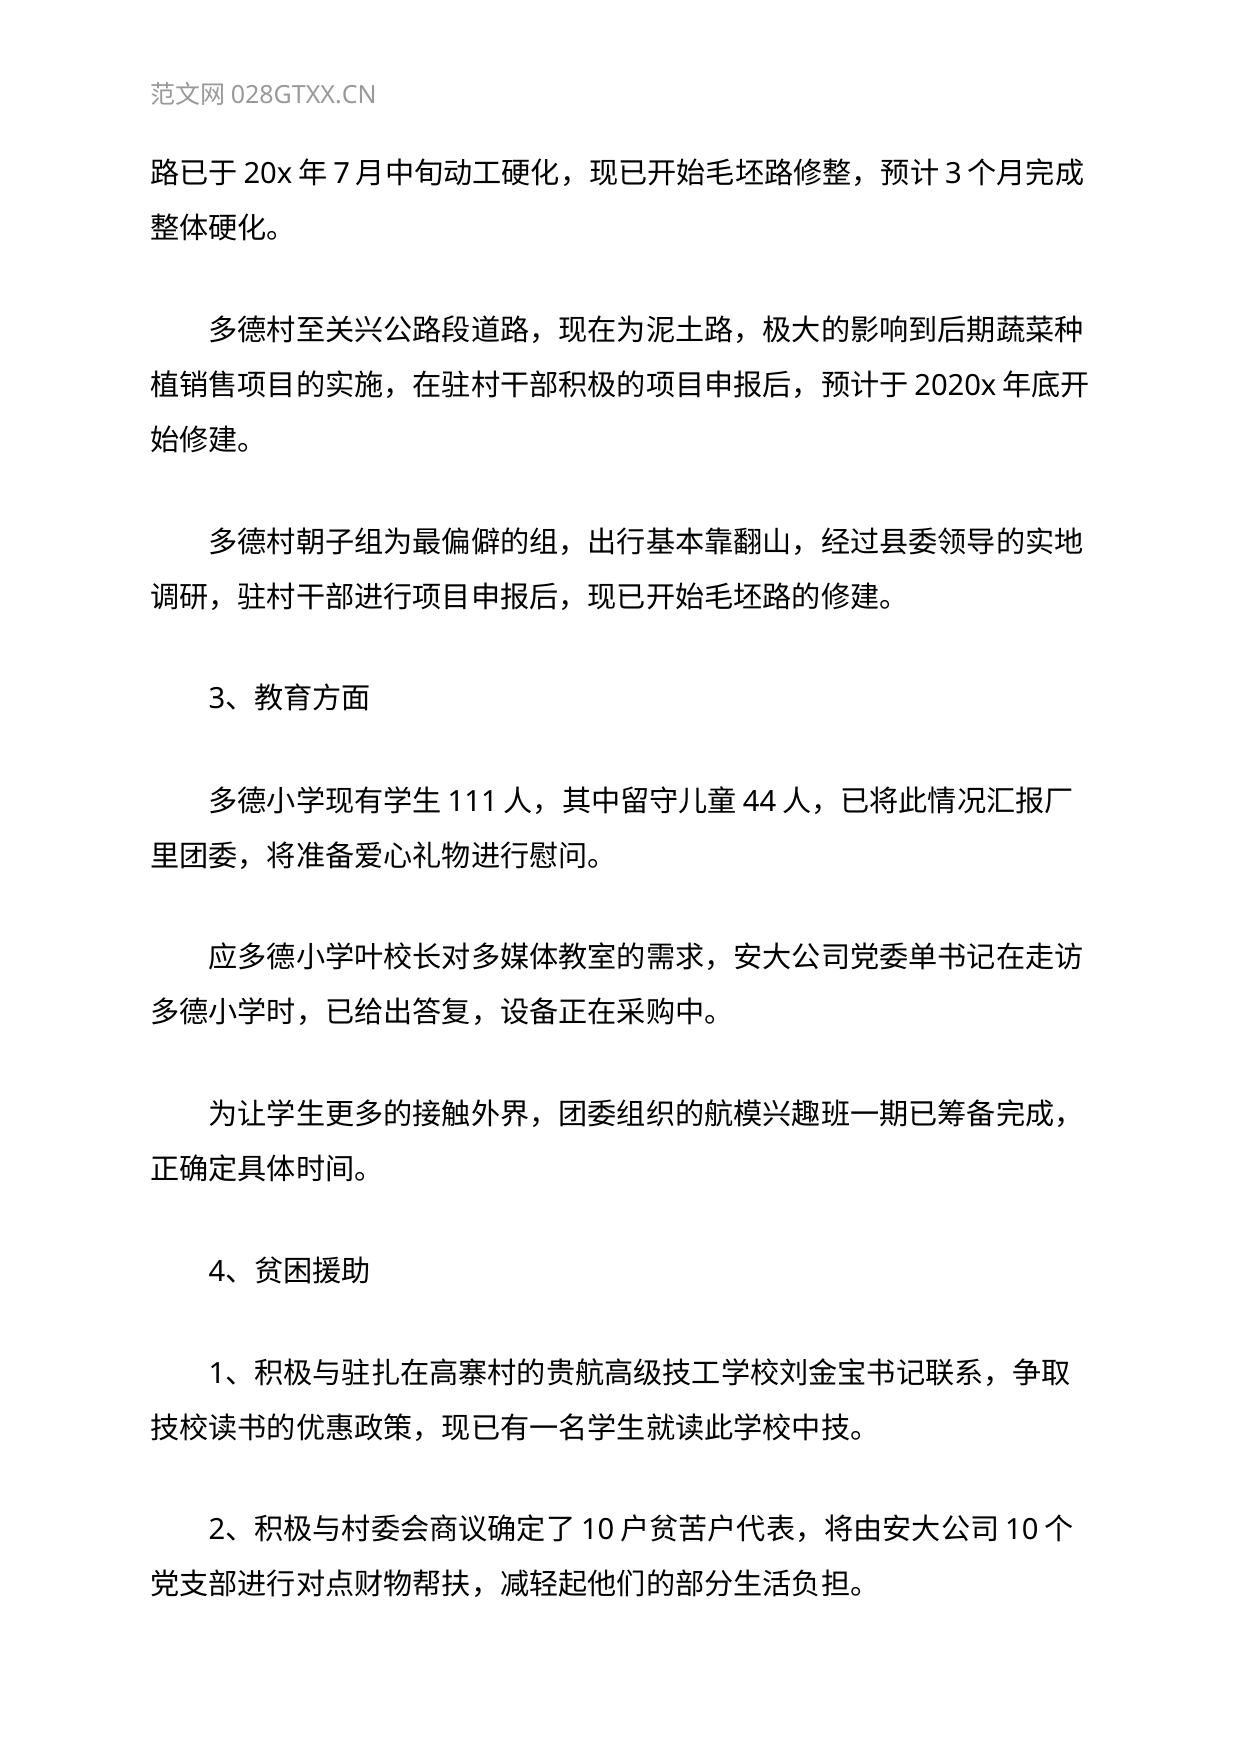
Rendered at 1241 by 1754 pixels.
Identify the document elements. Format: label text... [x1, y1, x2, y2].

text 多德村至关兴公路段道路，现在为泥土路，极大的影响到后期蔬菜种植销售项目的实施，在驻村干部积极的项目申报后，预计于2020x年底开始修建。 [150, 307, 1090, 459]
text 1、积极与驻扎在高寨村的贵航高级技工学校刘金宝书记联系，争取技校读书的优惠政策，现已有一名学生就读此学校中技。 [150, 1349, 1090, 1446]
text 多德村朝子组为最偏僻的组，出行基本靠翻山，经过县委领导的实地调研，驻村干部进行项目申报后，现已开始毛坯路的修建。 [150, 518, 1090, 616]
text 多德小学现有学生111人，其中留守儿童44人，已将此情况汇报厂里团委，将准备爱心礼物进行慰问。 [150, 777, 1090, 874]
text 应多德小学叶校长对多媒体教室的需求，安大公司党委单书记在走访多德小学时，已给出答复，设备正在采购中。 [150, 934, 1090, 1031]
text 3、教育方面 [150, 675, 1090, 717]
text 为让学生更多的接触外界，团委组织的航模兴趣班一期已筹备完成，正确定具体时间。 [150, 1091, 1090, 1188]
text 4、贫困援助 [150, 1247, 1090, 1289]
text 2、积极与村委会商议确定了10户贫苦户代表，将由安大公司10个党支部进行对点财物帮扶，减轻起他们的部分生活负担。 [150, 1506, 1090, 1603]
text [150, 150, 1090, 247]
